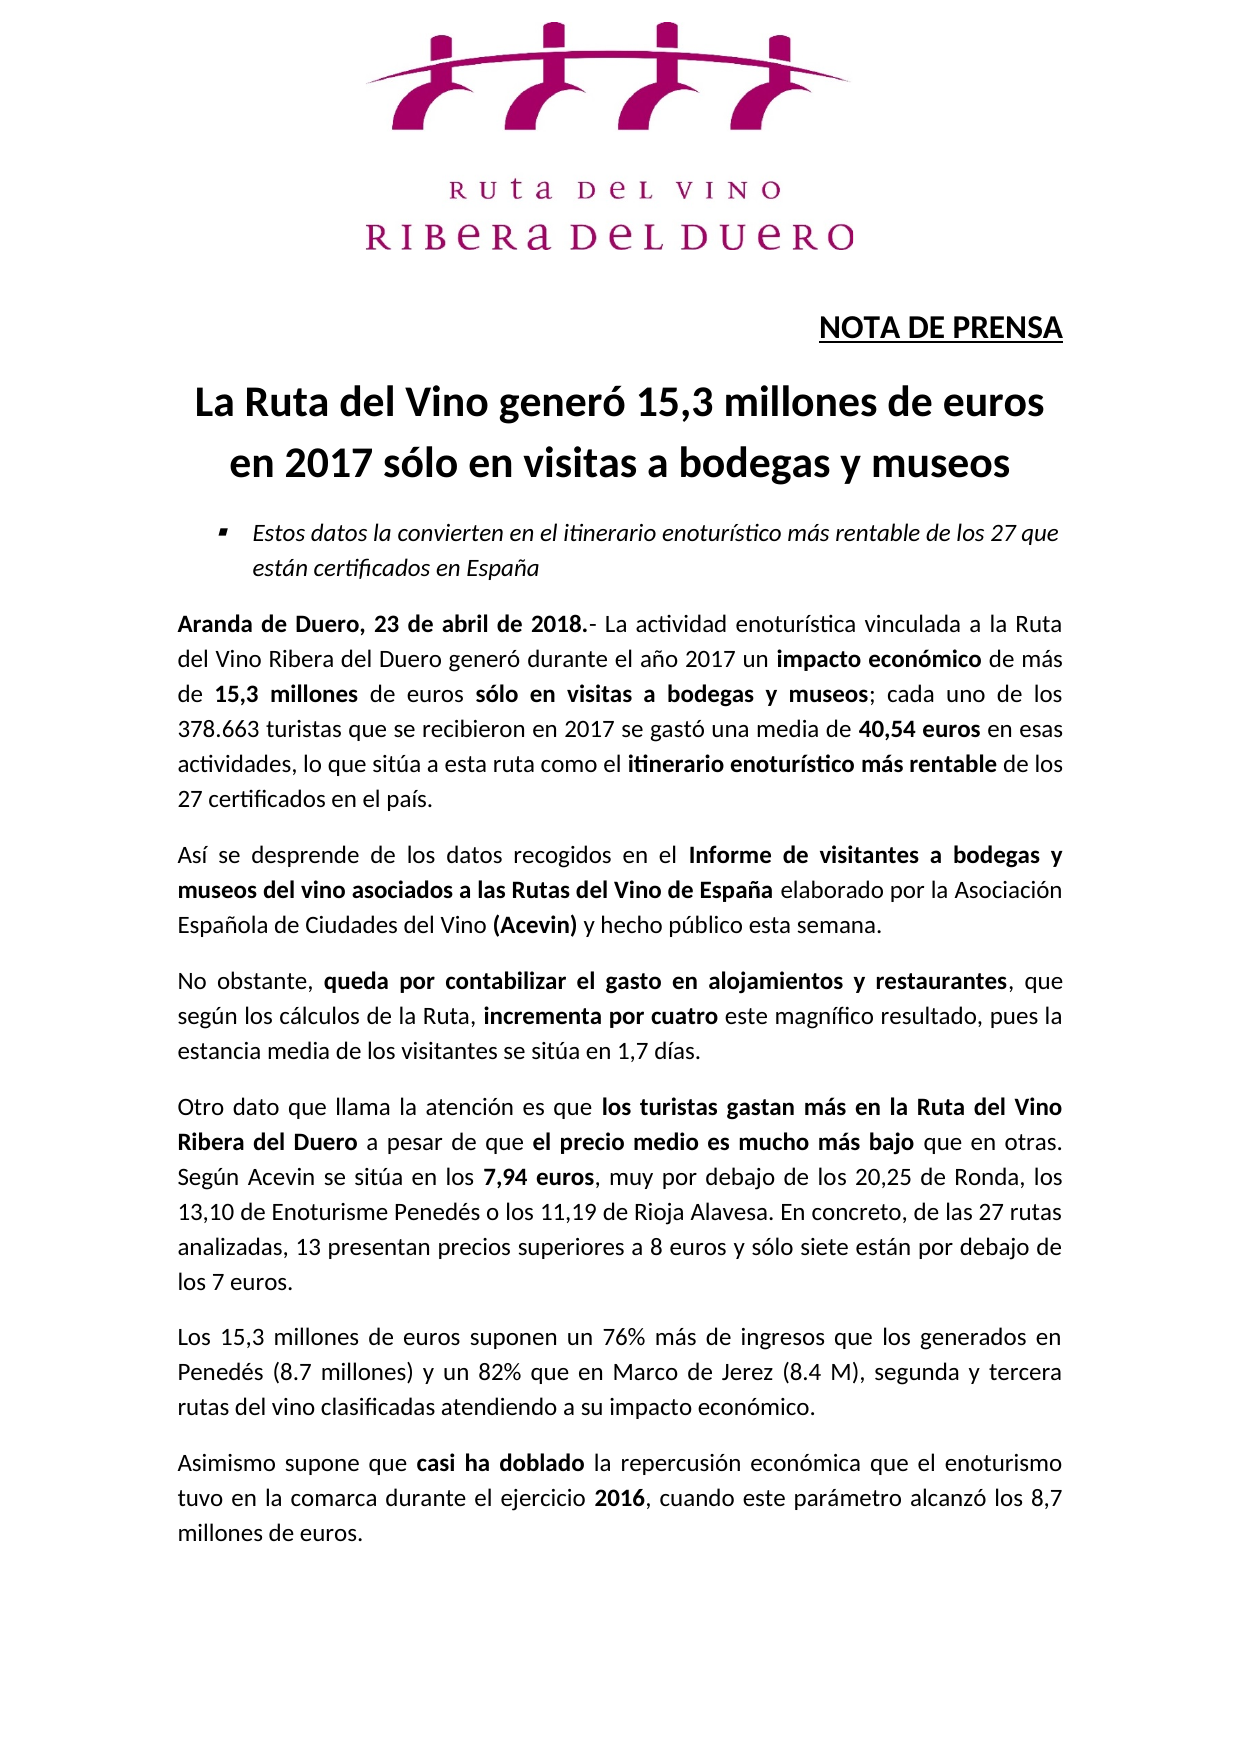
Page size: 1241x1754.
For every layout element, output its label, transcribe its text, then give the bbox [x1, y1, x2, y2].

text La Ruta del Vino generó 15,3 millones de euros en 2017 sólo en visitas a bodegas y museos [177, 374, 1063, 488]
text Así se desprende de los datos recogidos en el Informe de visitantes a bodegas y museos del vino asociados a las Rutas del Vino de España elaborado por la Asociación Española de Ciudades del Vino (Acevin) y hecho público esta semana. [177, 839, 1063, 939]
text No obstante, queda por contabilizar el gasto en alojamientos y restaurantes, que según los cálculos de la Ruta, incrementa por cuatro este magnífico resultado, pues la estancia media de los visitantes se sitúa en 1,7 días. [177, 965, 1063, 1065]
text NOTA DE PRENSA [177, 306, 1063, 347]
text Aranda de Duero, 23 de abril de 2018.- La actividad enoturística vinculada a la Ruta del Vino Ribera del Duero generó durante el año 2017 un impacto económico de más de 15,3 millones de euros sólo en visitas a bodegas y museos; cada uno de los 378.663 turistas que se recibieron en 2017 se gastó una media de 40,54 euros en esas actividades, lo que sitúa a esta ruta como el itinerario enoturístico más rentable de los 27 certificados en el país. [177, 608, 1063, 814]
text Otro dato que llama la atención es que los turistas gastan más en la Ruta del Vino Ribera del Duero a pesar de que el precio medio es mucho más bajo que en otras. Según Acevin se sitúa en los 7,94 euros, muy por debajo de los 20,25 de Ronda, los 13,10 de Enoturisme Penedés o los 11,19 de Rioja Alavesa. En concreto, de las 27 rutas analizadas, 13 presentan precios superiores a 8 euros y sólo siete están por debajo de los 7 euros. [177, 1091, 1063, 1296]
list Estos datos la convierten en el itinerario enoturístico más rentable de los 27 que están certificados en España [215, 517, 1063, 583]
picture [365, 22, 854, 250]
text Los 15,3 millones de euros suponen un 76% más de ingresos que los generados en Penedés (8.7 millones) y un 82% que en Marco de Jerez (8.4 M), segunda y tercera rutas del vino clasificadas atendiendo a su impacto económico. [177, 1321, 1063, 1422]
text Asimismo supone que casi ha doblado la repercusión económica que el enoturismo tuvo en la comarca durante el ejercicio 2016, cuando este parámetro alcanzó los 8,7 millones de euros. [177, 1447, 1063, 1548]
